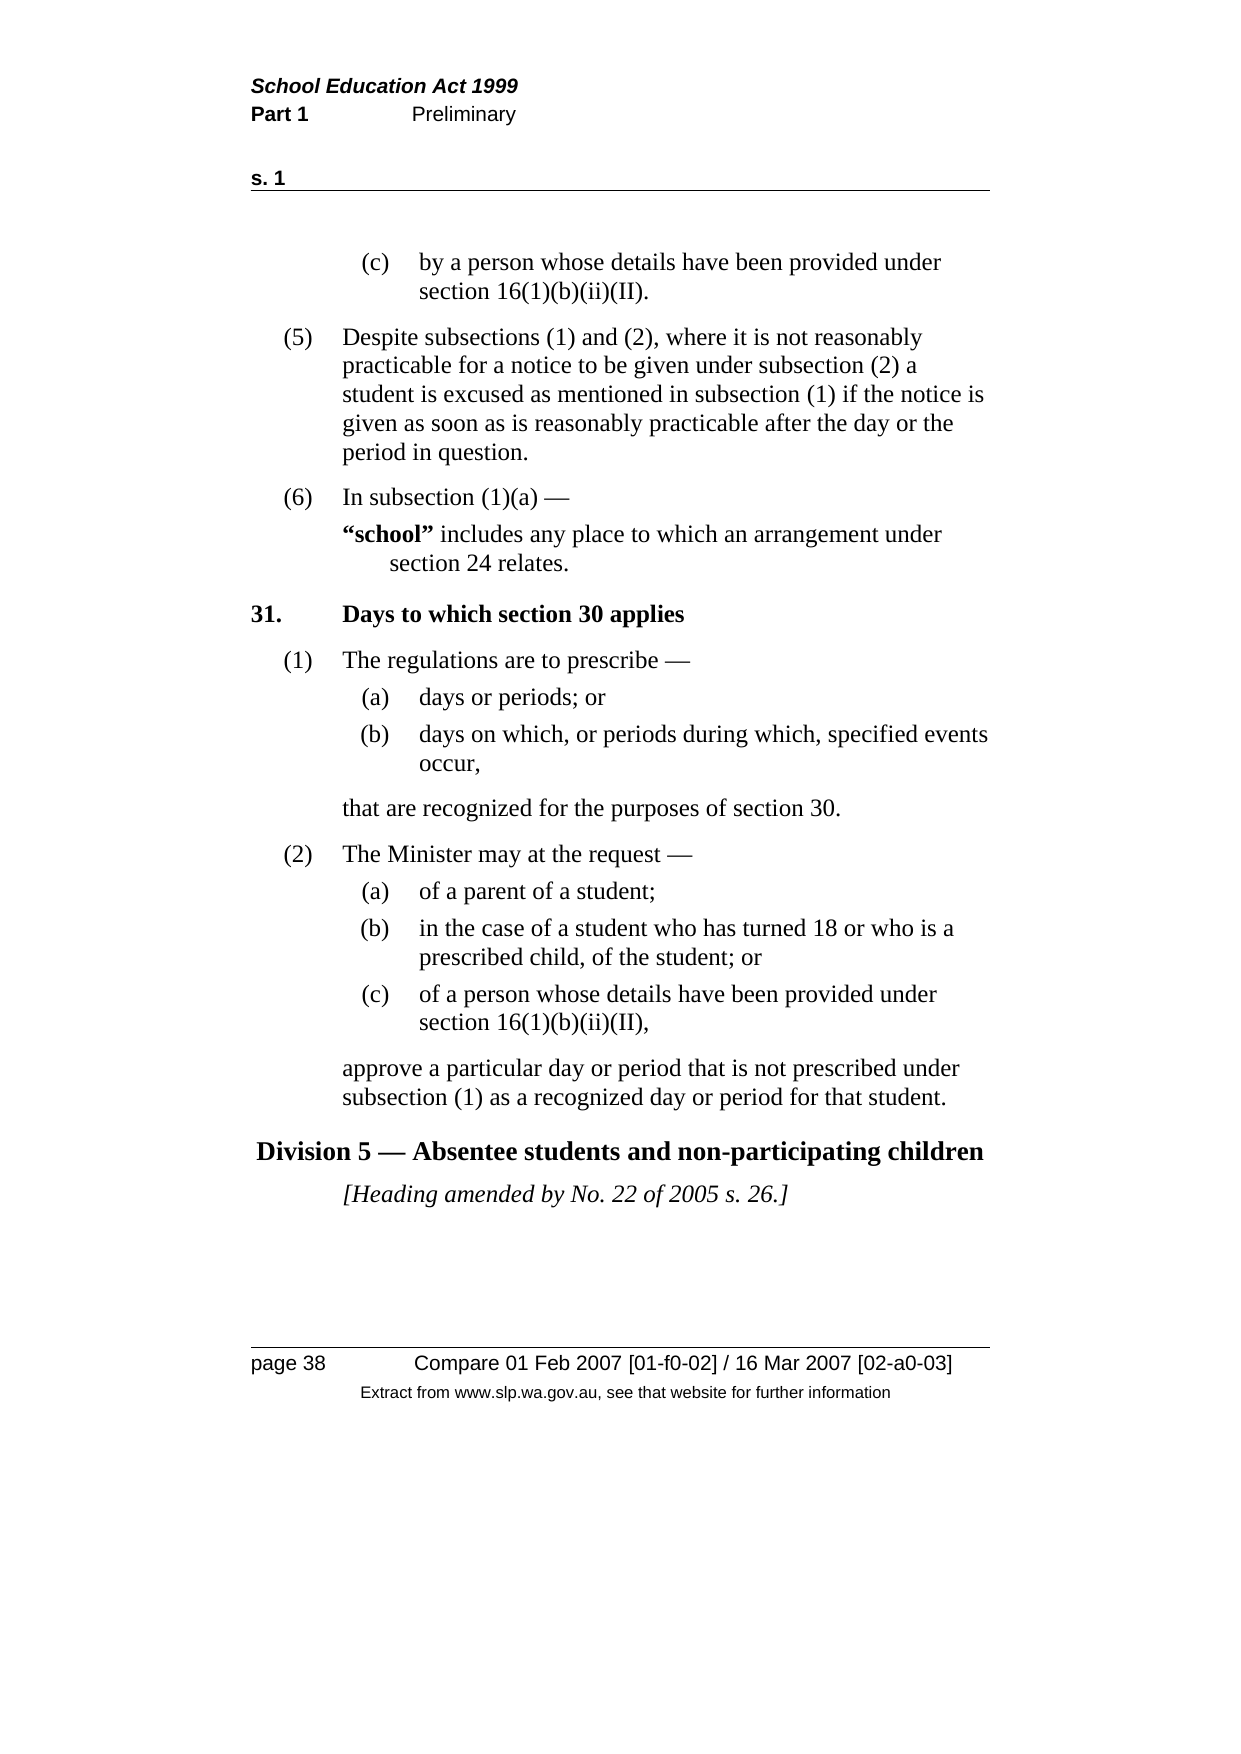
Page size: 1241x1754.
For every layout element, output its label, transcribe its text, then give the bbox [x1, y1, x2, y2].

text (b) in the case of a student who has turned 18 or who is a prescribed child, of the student; or [251, 913, 990, 970]
text (1) The regulations are to prescribe — [251, 645, 990, 674]
subtitle [Heading amended by No. 22 of 2005 s. 26.] [251, 1179, 990, 1208]
text that are recognized for the purposes of section 30. [251, 793, 990, 822]
subtitle Division 5 — Absentee students and non-participating children [251, 1135, 990, 1167]
text (c) by a person whose details have been provided under section 16(1)(b)(ii)(II). [251, 247, 990, 305]
text (2) The Minister may at the request — [251, 839, 990, 867]
text “school” includes any place to which an arrangement under section 24 relates. [251, 519, 990, 577]
text (a) days or periods; or [251, 682, 990, 711]
text approve a particular day or period that is not prescribed under subsection (1) as a recognized day or period for that student. [251, 1053, 990, 1110]
text (5) Despite subsections (1) and (2), where it is not reasonably practicable for a notice to be given under subsection (2) a student is excused as mentioned in subsection (1) if the notice is given as soon as is reasonably practicable after the day or the period in question. [251, 322, 990, 465]
text (c) of a person whose details have been provided under section 16(1)(b)(ii)(II), [251, 979, 990, 1036]
text (a) of a parent of a student; [251, 876, 990, 904]
text (6) In subsection (1)(a) — [251, 482, 990, 511]
text (b) days on which, or periods during which, specified events occur, [251, 719, 990, 777]
subtitle 31. Days to which section 30 applies [251, 599, 990, 628]
